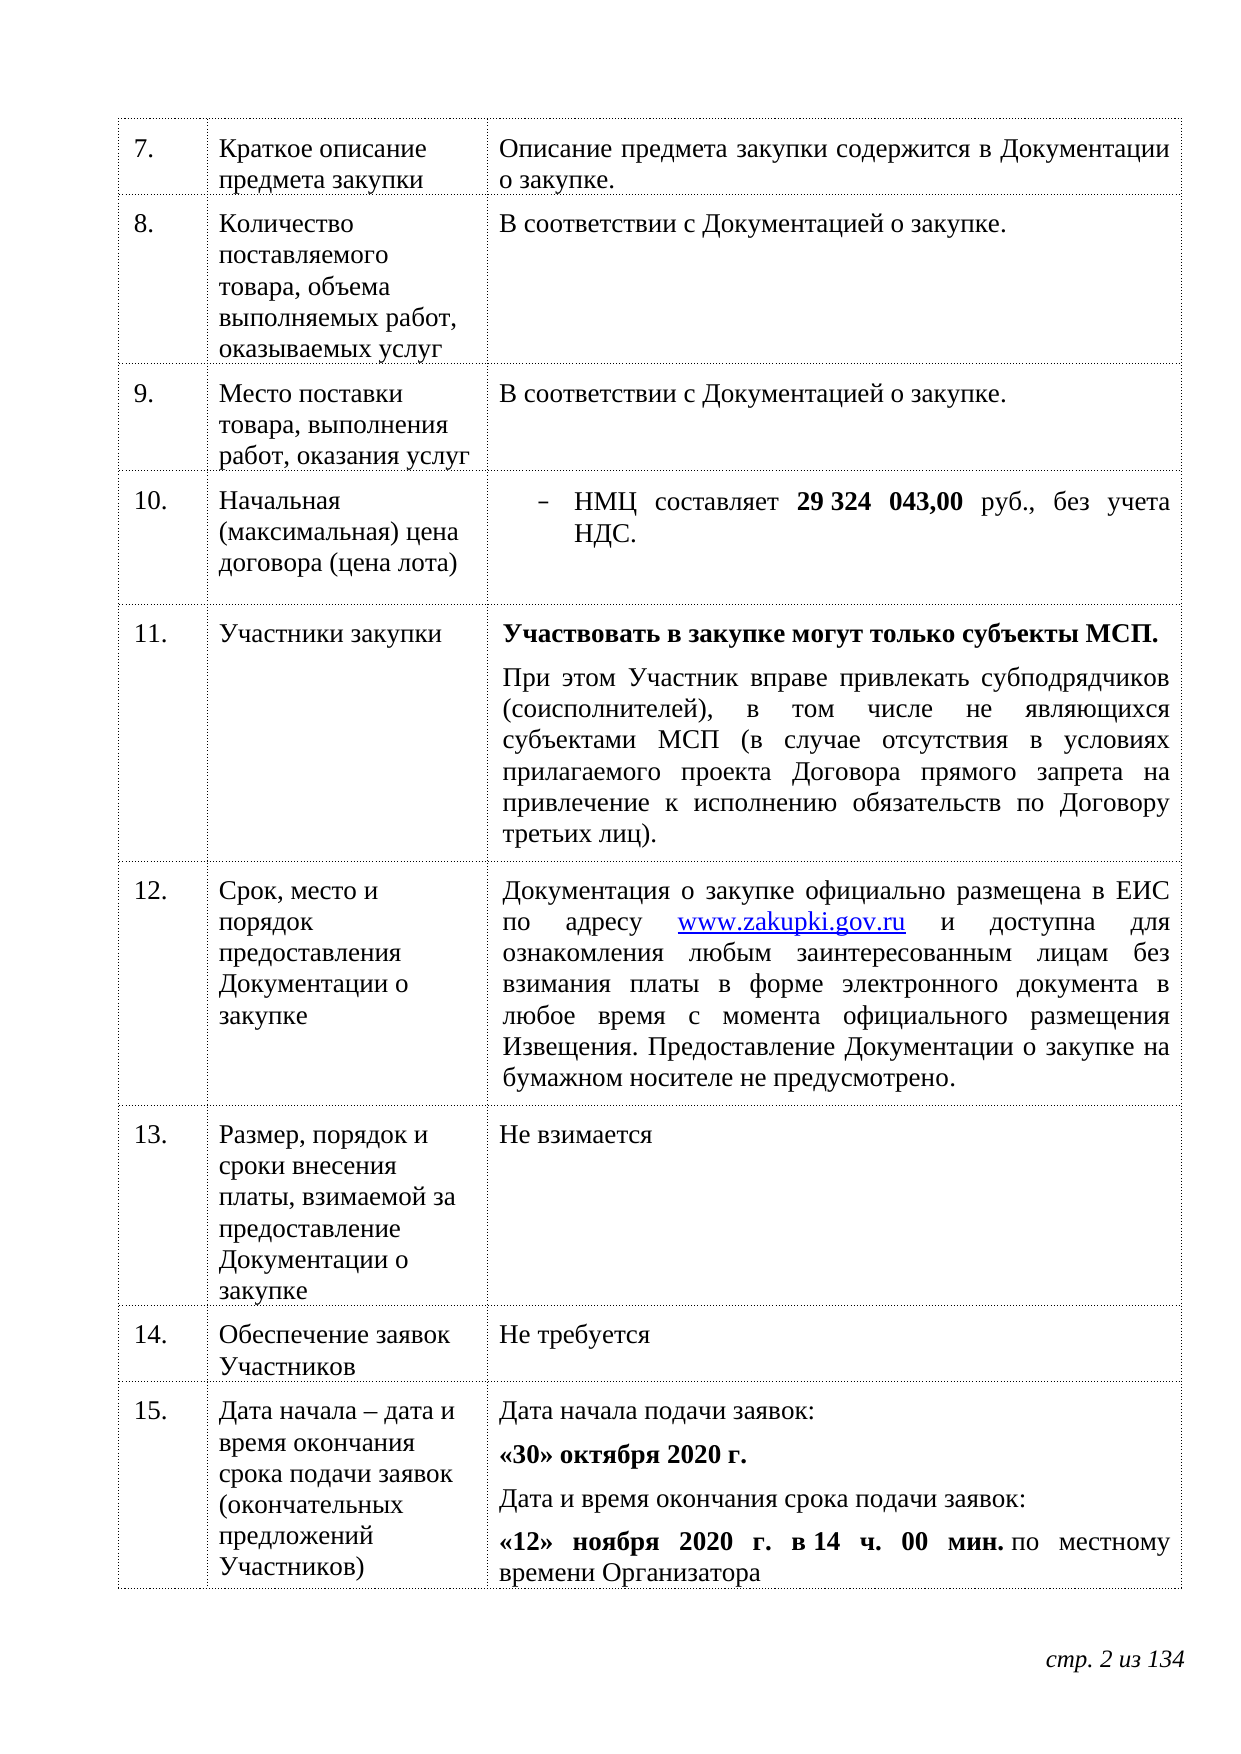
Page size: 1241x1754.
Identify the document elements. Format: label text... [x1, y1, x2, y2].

table_cell Дата начала – дата и время окончания срока подачи заявок (окончательных предложений Участников) [207, 1381, 488, 1588]
table_cell Начальная (максимальная) цена договора (цена лота) [207, 470, 488, 604]
table_cell Срок, место и порядок предоставления Документации о закупке [207, 861, 488, 1105]
table_cell Участвовать в закупке могут только субъекты МСП. При этом Участник вправе привлекать субподрядчиков (соисполнителей), в том числе не являющихся субъектами МСП (в случае отсутствия в условиях прилагаемого проекта Договора прямого запрета на привлечение к исполнению обязательств по Договору третьих лиц). [488, 604, 1182, 861]
table_cell Описание предмета закупки содержится в Документации о закупке. [488, 118, 1182, 194]
table_cell [119, 861, 207, 1105]
table_cell Краткое описание предмета закупки [207, 118, 488, 194]
table_cell В соответствии с Документацией о закупке. [488, 194, 1182, 363]
table_cell НМЦ составляет 29 324 043,00 руб., без учета НДС. [488, 470, 1182, 604]
table_cell [119, 194, 207, 363]
table_cell Дата начала подачи заявок: «30» октября 2020 г. Дата и время окончания срока подачи заявок: «12» ноября 2020 г. в 14 ч. 00 мин. по местному времени Организатора [488, 1381, 1182, 1588]
table_cell [119, 1105, 207, 1305]
table_cell Обеспечение заявок Участников [207, 1305, 488, 1381]
table_cell [119, 1305, 207, 1381]
table_cell Документация о закупке официально размещена в ЕИС по адресу www.zakupki.gov.ru и доступна для ознакомления любым заинтересованным лицам без взимания платы в форме электронного документа в любое время с момента официального размещения Извещения. Предоставление Документации о закупке на бумажном носителе не предусмотрено. [488, 861, 1182, 1105]
table_cell [119, 604, 207, 861]
table_cell Не взимается [488, 1105, 1182, 1305]
table_cell [119, 470, 207, 604]
table_cell Участники закупки [207, 604, 488, 861]
table_cell [119, 118, 207, 194]
table_cell В соответствии с Документацией о закупке. [488, 363, 1182, 470]
table_cell Место поставки товара, выполнения работ, оказания услуг [207, 363, 488, 470]
table_cell Количество поставляемого товара, объема выполняемых работ, оказываемых услуг [207, 194, 488, 363]
table_cell Не требуется [488, 1305, 1182, 1381]
table_cell Размер, порядок и сроки внесения платы, взимаемой за предоставление Документации о закупке [207, 1105, 488, 1305]
table_cell [119, 363, 207, 470]
table_cell [119, 1381, 207, 1588]
